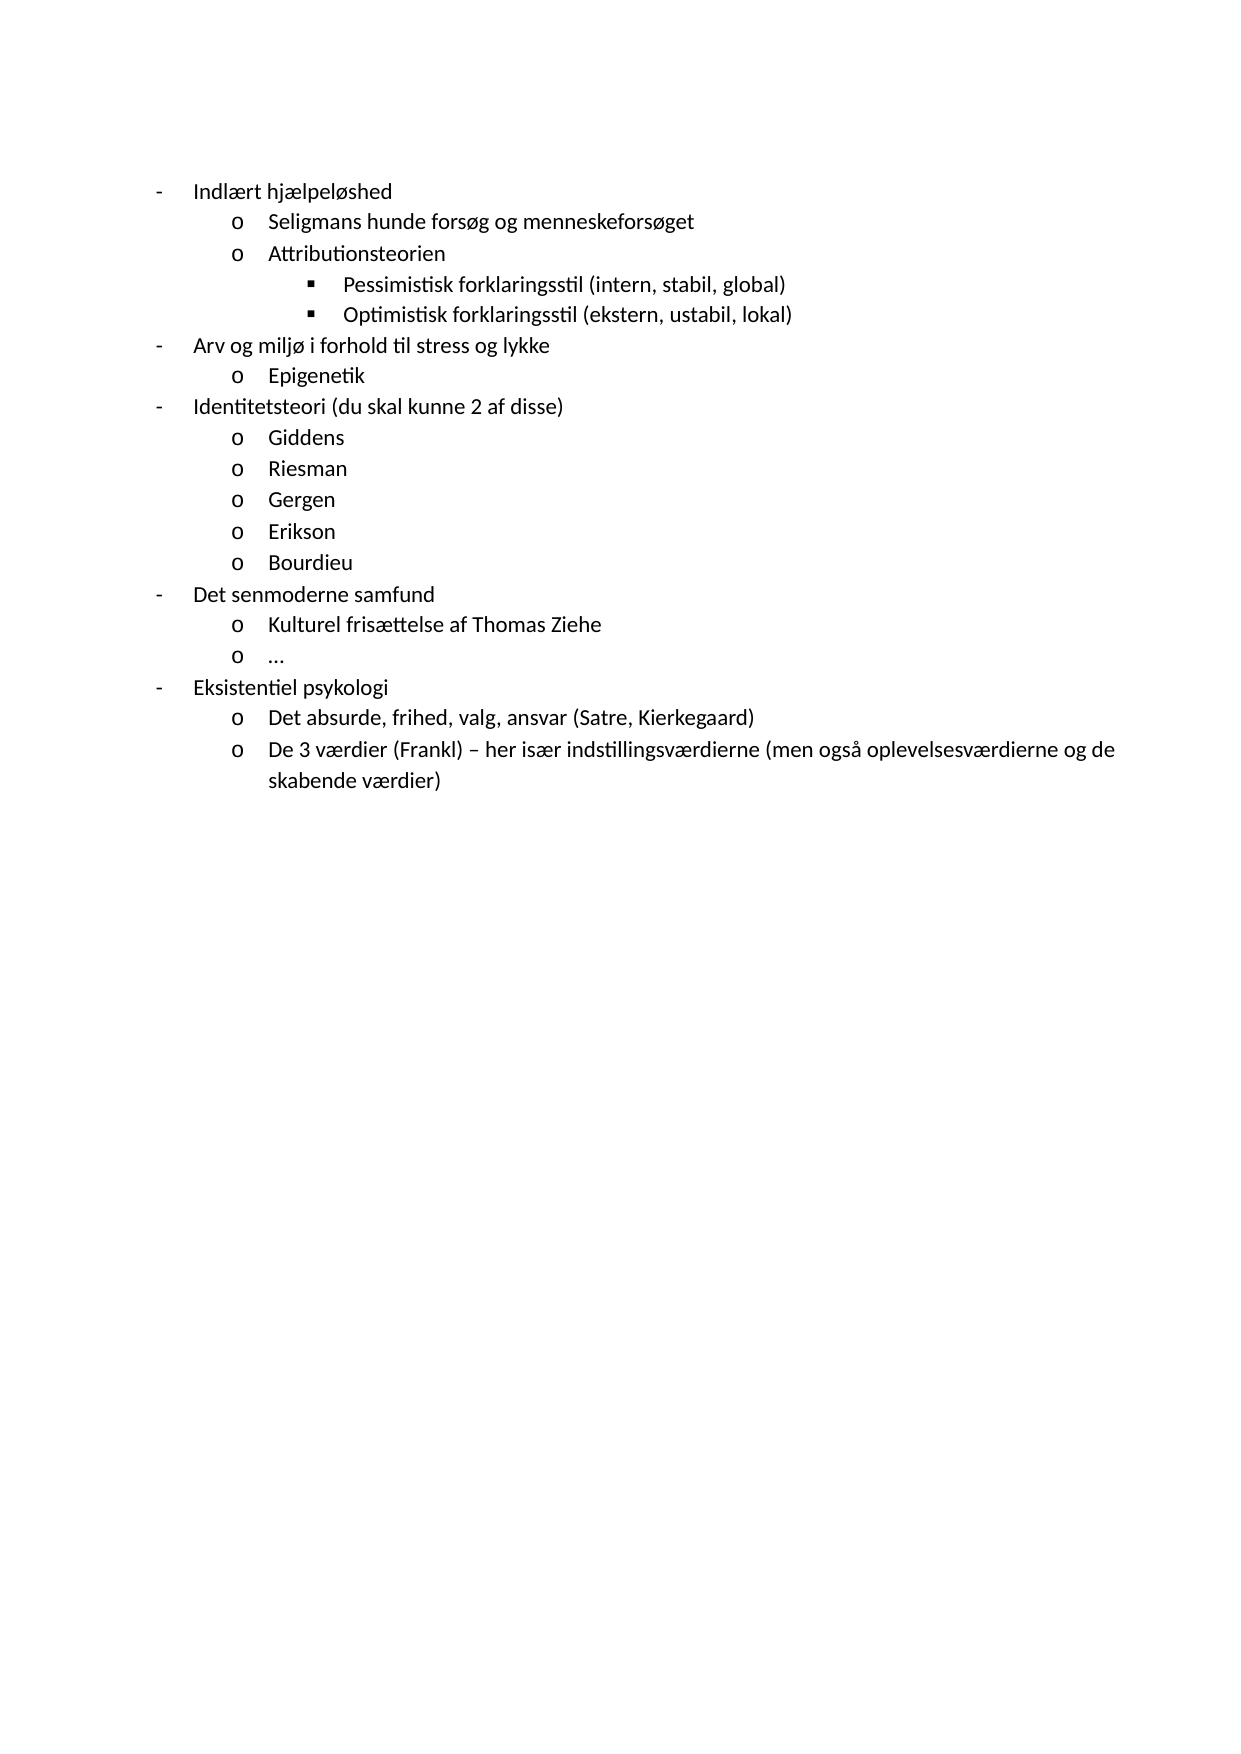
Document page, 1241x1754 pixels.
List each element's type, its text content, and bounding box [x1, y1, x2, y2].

list Kulturel frisættelse af Thomas Ziehe [231, 610, 1122, 639]
list Seligmans hunde forsøg og menneskeforsøget [231, 207, 1122, 237]
list … [231, 642, 1122, 671]
list De 3 værdier (Frankl) – her især indstillingsværdierne (men også oplevelsesværdierne og de skabende værdier) [231, 735, 1122, 794]
list Erikson [231, 517, 1122, 546]
list Optimistisk forklaringsstil (ekstern, ustabil, lokal) [306, 301, 1122, 328]
list Det senmoderne samfund [156, 580, 1122, 608]
list Det absurde, frihed, valg, ansvar (Satre, Kierkegaard) [231, 703, 1122, 732]
list Identitetsteori (du skal kunne 2 af disse) [156, 392, 1122, 420]
list Giddens [231, 423, 1122, 452]
list Gergen [231, 486, 1122, 515]
list Bourdieu [231, 548, 1122, 578]
list Attributionsteorien [231, 239, 1122, 268]
list Arv og miljø i forhold til stress og lykke [156, 331, 1122, 359]
list Indlært hjælpeløshed [156, 177, 1122, 205]
list Pessimistisk forklaringsstil (intern, stabil, global) [306, 270, 1122, 298]
list Epigenetik [231, 361, 1122, 390]
list Eksistentiel psykologi [156, 673, 1122, 701]
list Riesman [231, 454, 1122, 483]
